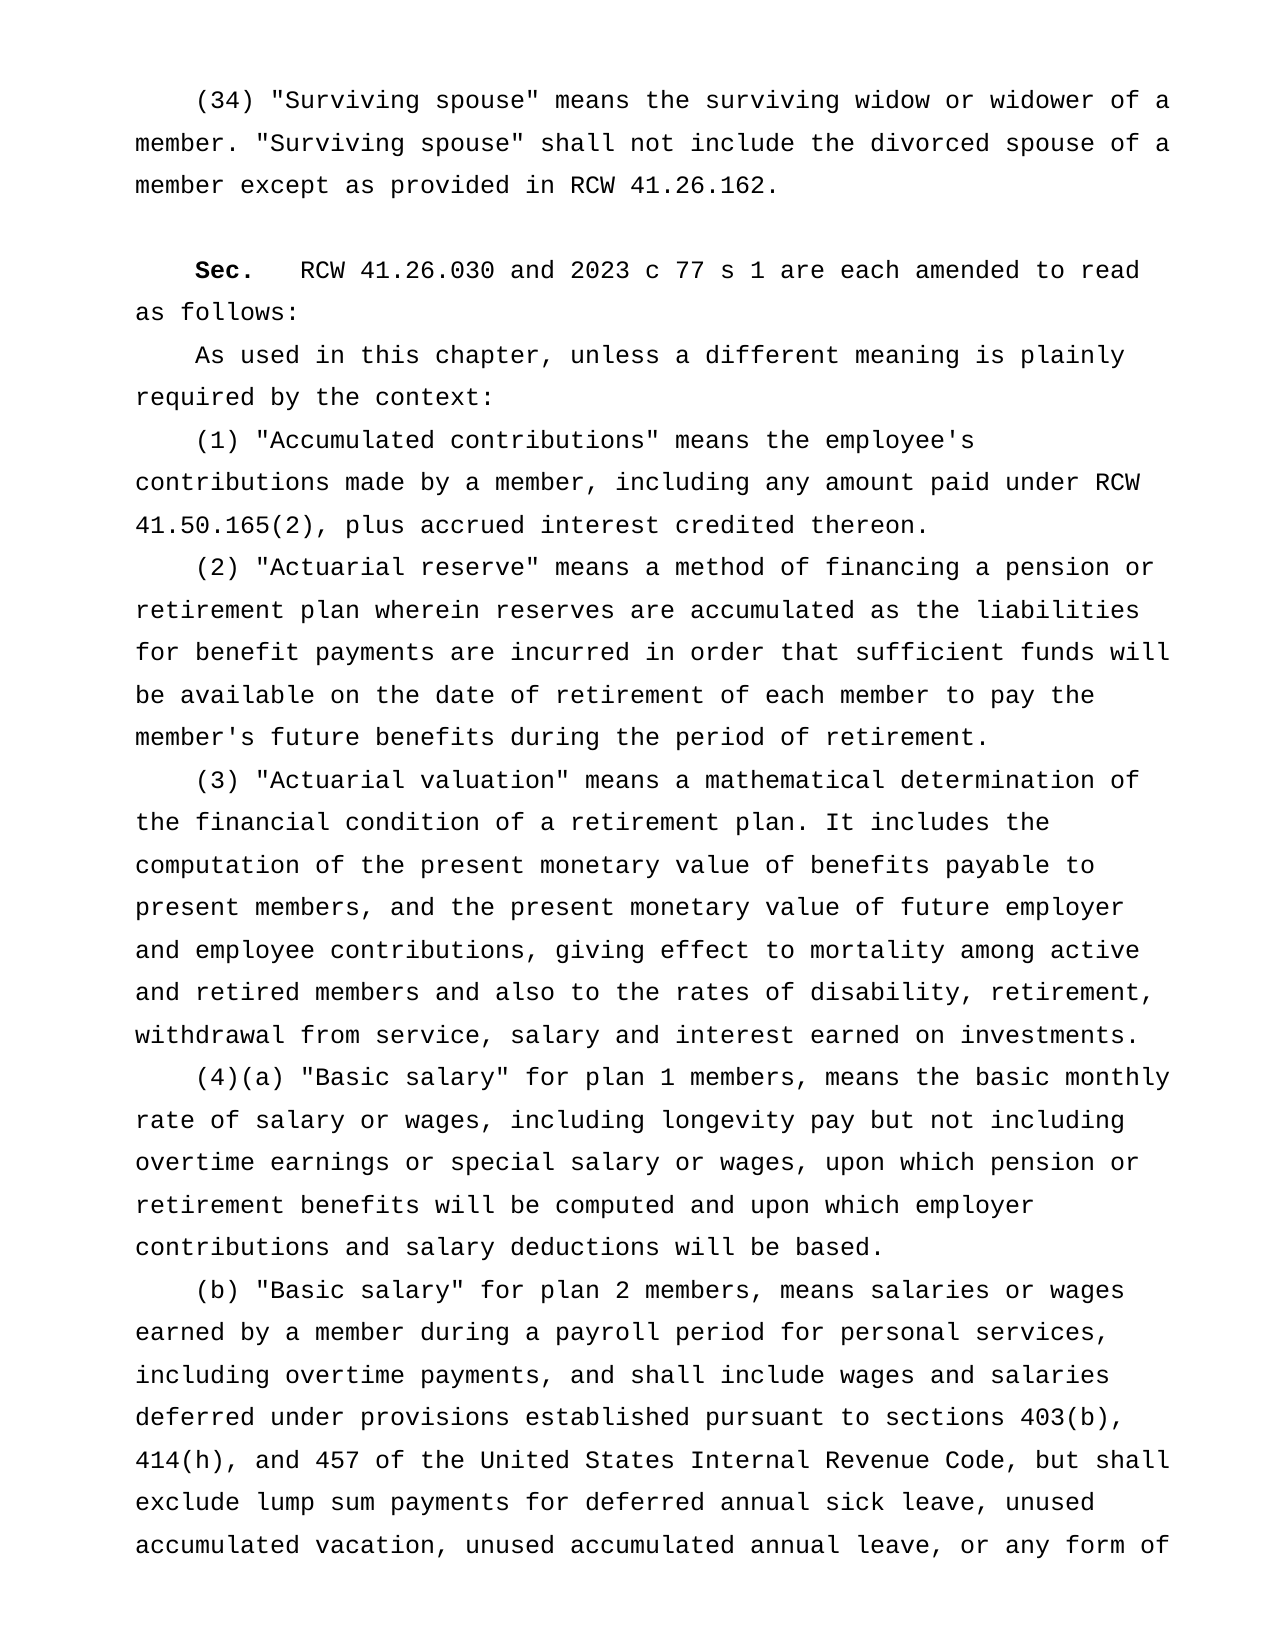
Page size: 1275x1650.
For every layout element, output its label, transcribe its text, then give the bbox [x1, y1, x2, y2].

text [135, 1264, 1170, 1562]
text (3) "Actuarial valuation" means a mathematical determination of the financial condition of a retirement plan. It includes the computation of the present monetary value of benefits payable to present members, and the present monetary value of future employer and employee contributions, giving effect to mortality among active and retired members and also to the rates of disability, retirement, withdrawal from service, salary and interest earned on investments. [135, 754, 1170, 1052]
text (4)(a) "Basic salary" for plan 1 members, means the basic monthly rate of salary or wages, including longevity pay but not including overtime earnings or special salary or wages, upon which pension or retirement benefits will be computed and upon which employer contributions and salary deductions will be based. [135, 1052, 1170, 1264]
text (2) "Actuarial reserve" means a method of financing a pension or retirement plan wherein reserves are accumulated as the liabilities for benefit payments are incurred in order that sufficient funds will be available on the date of retirement of each member to pay the member's future benefits during the period of retirement. [135, 542, 1170, 754]
text As used in this chapter, unless a different meaning is plainly required by the context: [135, 329, 1170, 414]
text (1) "Accumulated contributions" means the employee's contributions made by a member, including any amount paid under RCW 41.50.165(2), plus accrued interest credited thereon. [135, 414, 1170, 542]
text Sec. RCW 41.26.030 and 2023 c 77 s 1 are each amended to read as follows: [135, 244, 1170, 329]
text (34) "Surviving spouse" means the surviving widow or widower of a member. "Surviving spouse" shall not include the divorced spouse of a member except as provided in RCW 41.26.162. [135, 75, 1170, 202]
